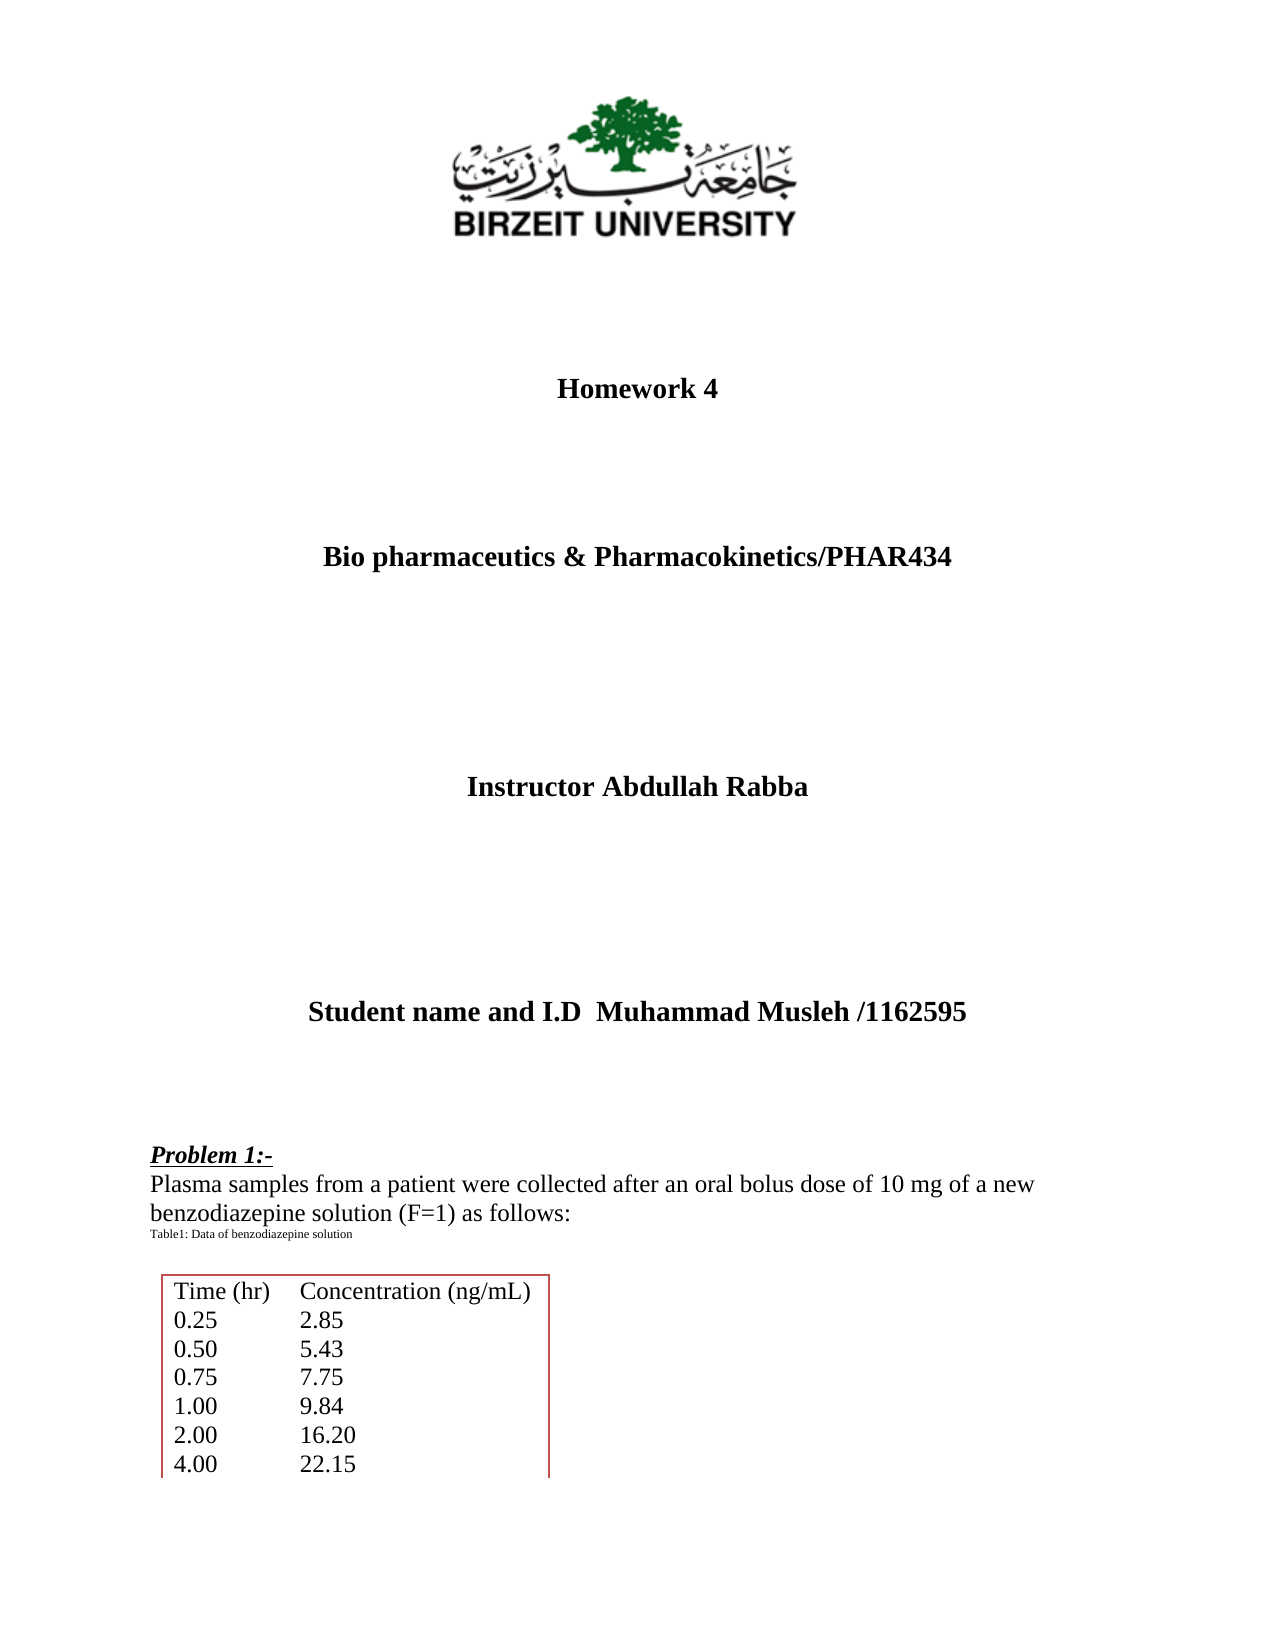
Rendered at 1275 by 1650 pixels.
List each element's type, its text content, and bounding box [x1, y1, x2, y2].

picture [446, 86, 807, 256]
text Homework 4 [150, 371, 1125, 405]
text Problem 1:- [150, 1141, 1125, 1169]
text Bio pharmaceutics & Pharmacokinetics/PHAR434 [150, 539, 1125, 572]
text Student name and I.D Muhammad Musleh /1162595 [150, 994, 1125, 1028]
text Plasma samples from a patient were collected after an oral bolus dose of 10 mg of a new benzodiazepine solution (F=1) as follows: Table1: Data of benzodiazepine solution [150, 1169, 1125, 1241]
table_header [150, 1241, 548, 1477]
text Instructor Abdullah Rabba [150, 769, 1125, 803]
